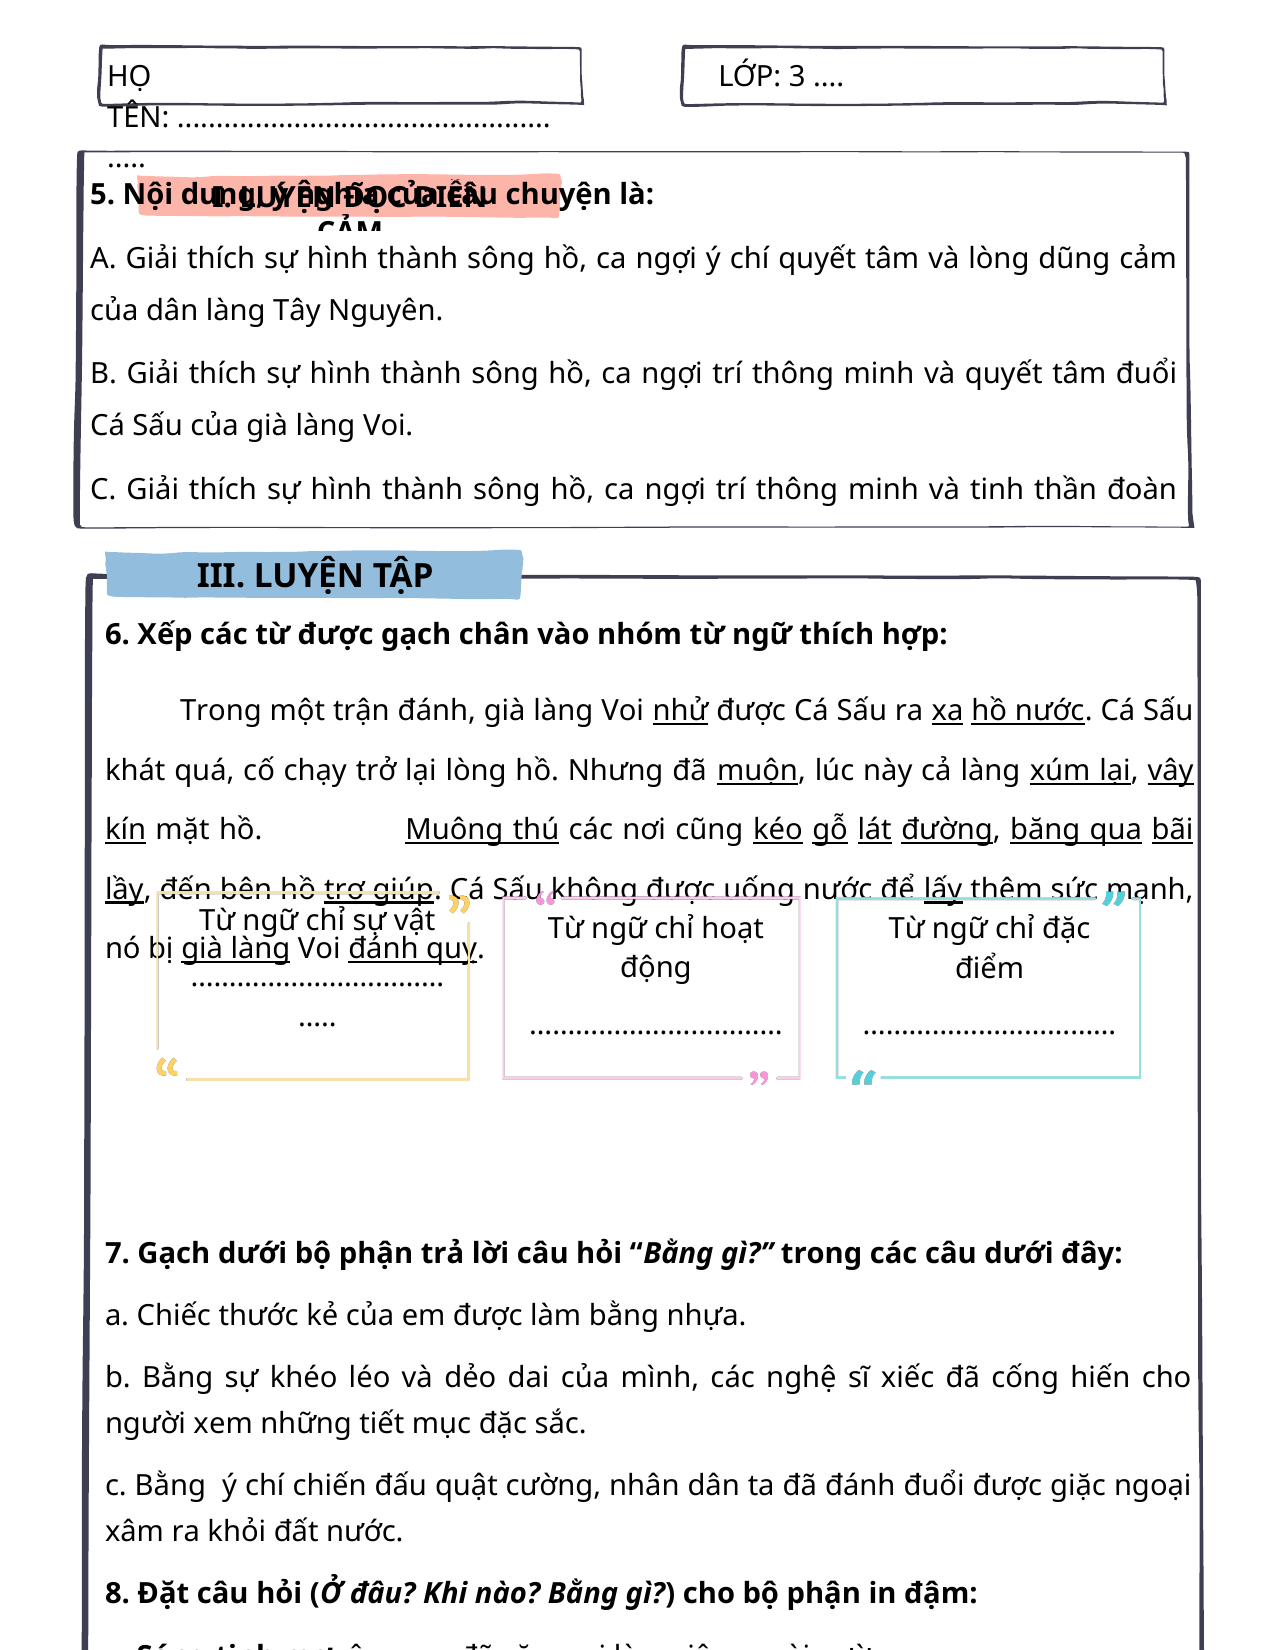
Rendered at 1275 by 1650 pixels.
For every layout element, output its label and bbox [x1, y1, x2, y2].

picture [156, 891, 471, 1081]
picture [835, 891, 1142, 1085]
picture [502, 891, 801, 1085]
